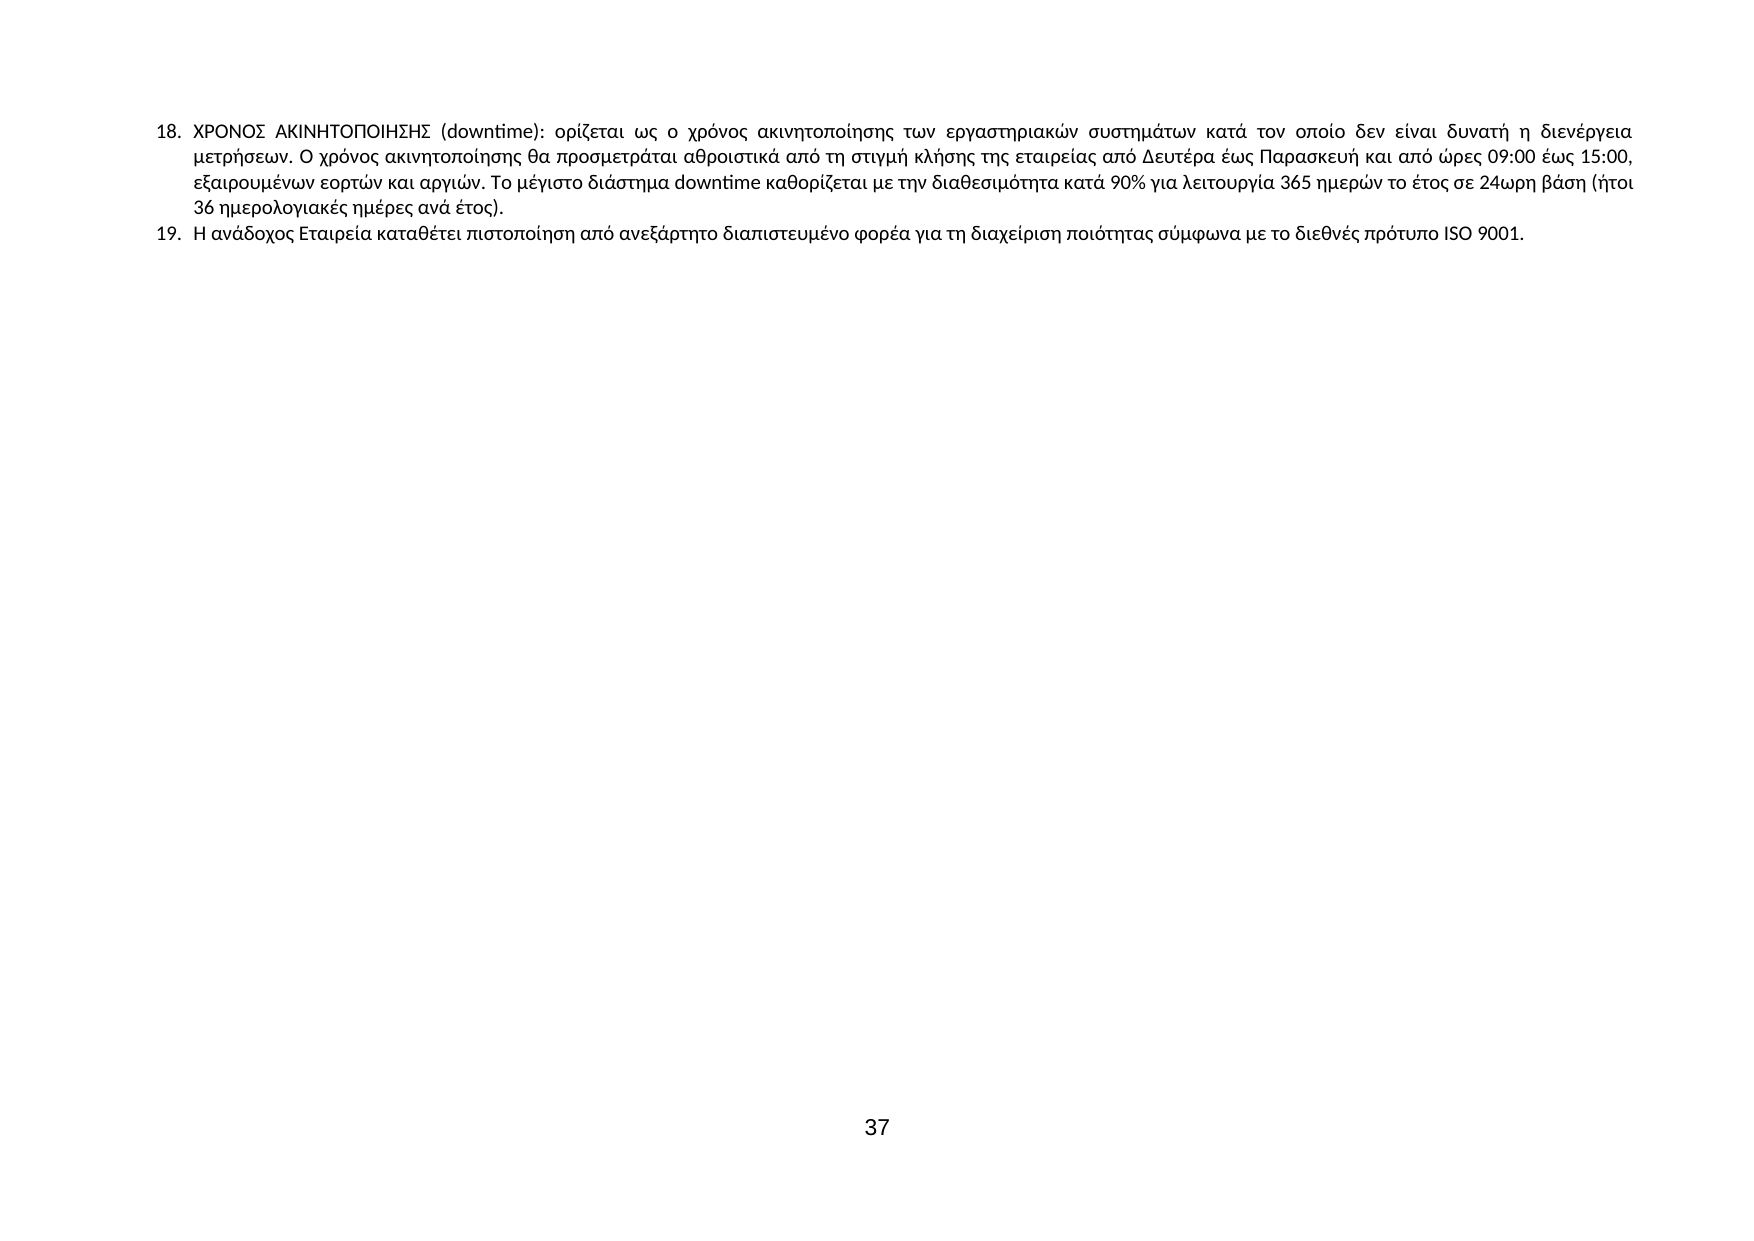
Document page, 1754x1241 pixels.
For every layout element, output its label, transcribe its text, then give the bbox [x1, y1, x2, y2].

list Η ανάδοχος Εταιρεία καταθέτει πιστοποίηση από ανεξάρτητο διαπιστευμένο φορέα για τη διαχείριση ποιότητας σύμφωνα µε το διεθνές πρότυπο ISO 9001. [156, 220, 1636, 245]
list ΧΡΟΝΟΣ ΑΚΙΝΗΤΟΠΟΙΗΣΗΣ (downtime): ορίζεται ως ο χρόνος ακινητοποίησης των εργαστηριακών συστημάτων κατά τον οποίο δεν είναι δυνατή η διενέργεια μετρήσεων. Ο χρόνος ακινητοποίησης θα προσµετράται αθροιστικά από τη στιγμή κλήσης της εταιρείας από Δευτέρα έως Παρασκευή και από ώρες 09:00 έως 15:00, εξαιρουμένων εορτών και αργιών. Το μέγιστο διάστημα downtime καθορίζεται με την διαθεσιμότητα κατά 90% για λειτουργία 365 ημερών το έτος σε 24ωρη βάση (ήτοι 36 ημερολογιακές ημέρες ανά έτος). [156, 118, 1636, 220]
